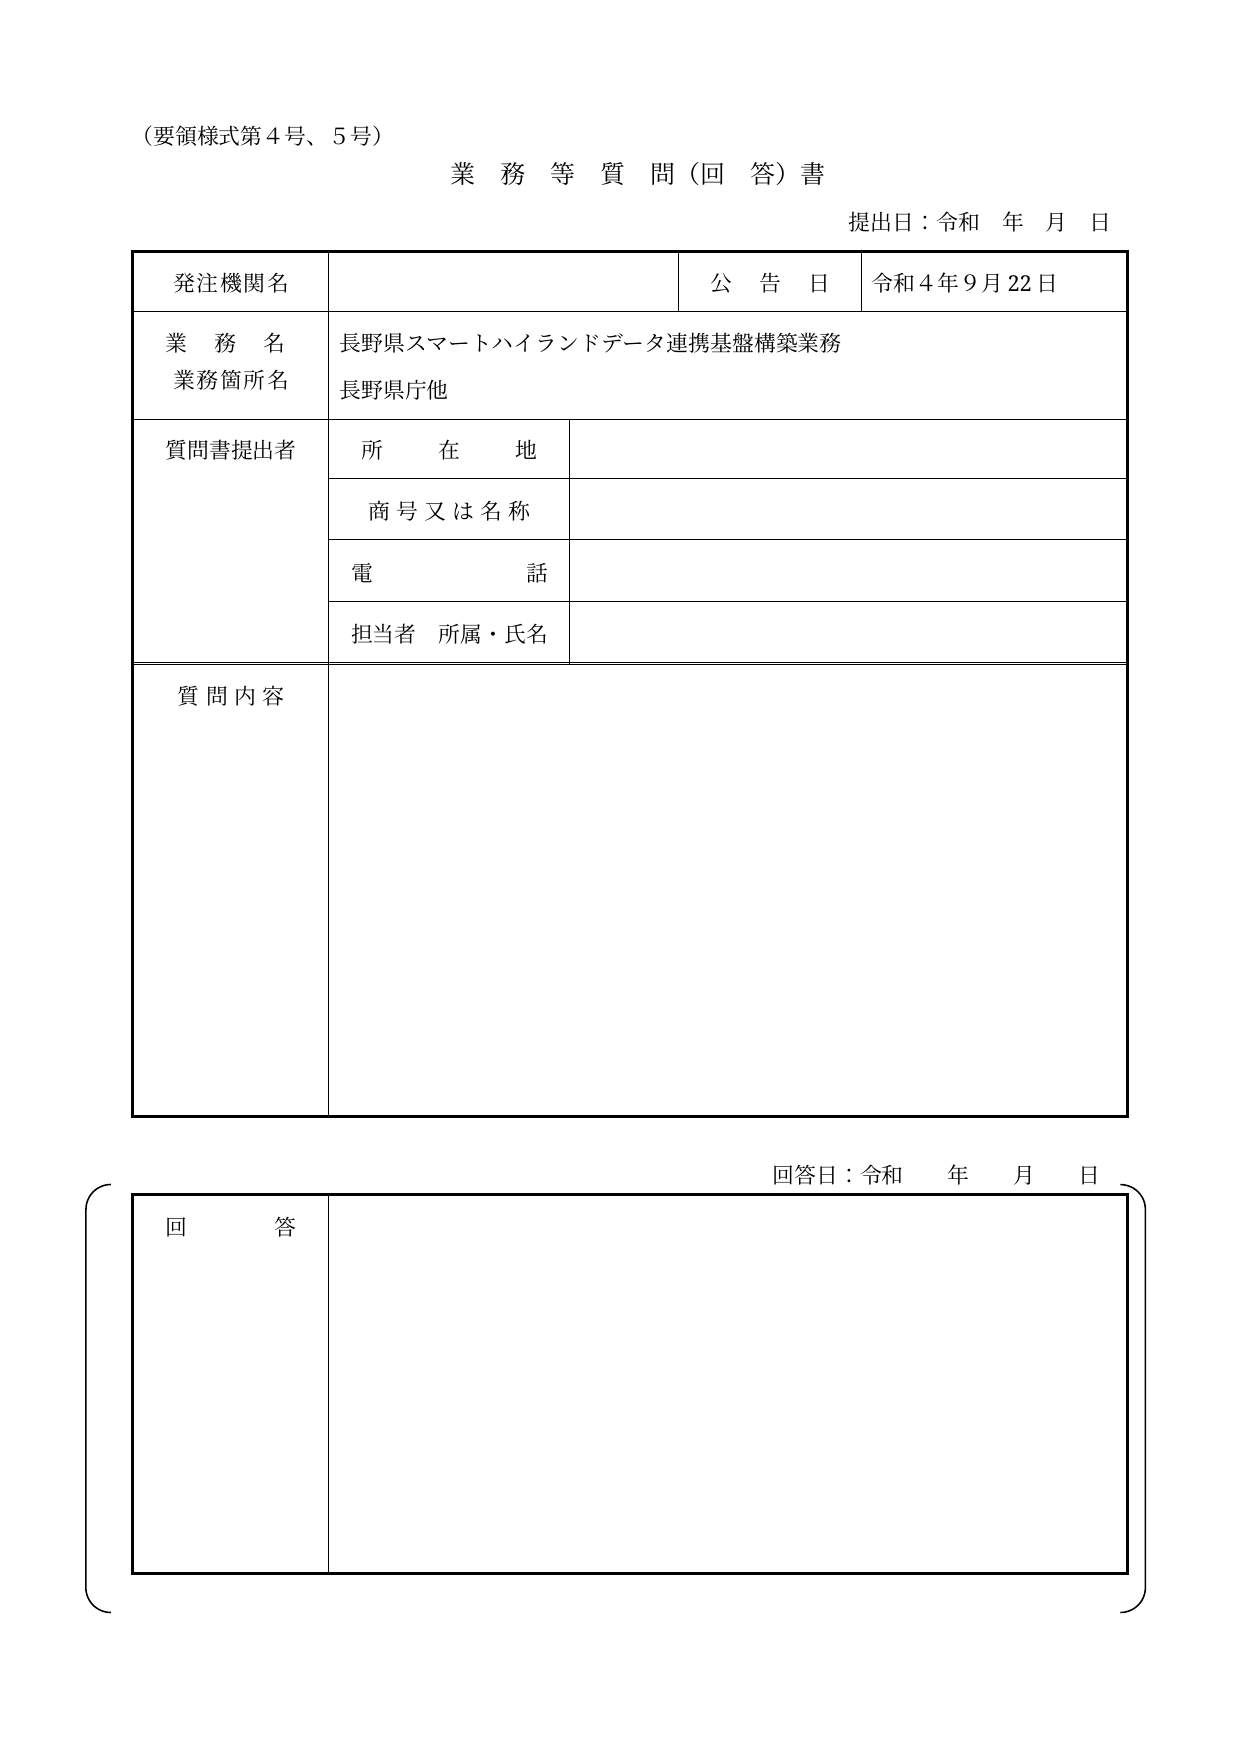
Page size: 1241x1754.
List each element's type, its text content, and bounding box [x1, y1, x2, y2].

table_header [329, 1196, 1126, 1572]
table_cell [570, 479, 1126, 539]
table_header 公 告 日 [679, 253, 861, 311]
table_cell [570, 540, 1126, 601]
table_cell 担当者 所属・氏名 [329, 602, 569, 662]
text 業 務 等 質 問（回 答）書 [131, 154, 1144, 191]
table_header [329, 253, 678, 311]
table_cell [570, 420, 1126, 478]
table_header 発注機関名 [134, 253, 328, 311]
table_cell 質問書提出者 [134, 420, 328, 662]
table_cell 業 務 名 業務箇所名 [134, 312, 328, 418]
text 提出日：令和 年 月 日 [131, 202, 1111, 239]
table_cell 長野県スマートハイランドデータ連携基盤構築業務 長野県庁他 [329, 312, 1126, 418]
text （要領様式第４号、５号） [131, 116, 1144, 154]
table_cell 所 在 地 [329, 420, 569, 478]
table_cell 電 話 [329, 540, 569, 601]
table_header 回 答 [134, 1196, 328, 1572]
table_cell [329, 665, 1126, 1115]
table_cell [570, 602, 1126, 662]
table_cell 商号又は名称 [329, 479, 569, 539]
table_cell 質問内容 [134, 665, 328, 1115]
table_header 令和４年９月22日 [862, 253, 1126, 311]
text 回答日：令和 年 月 日 [131, 1156, 1100, 1193]
